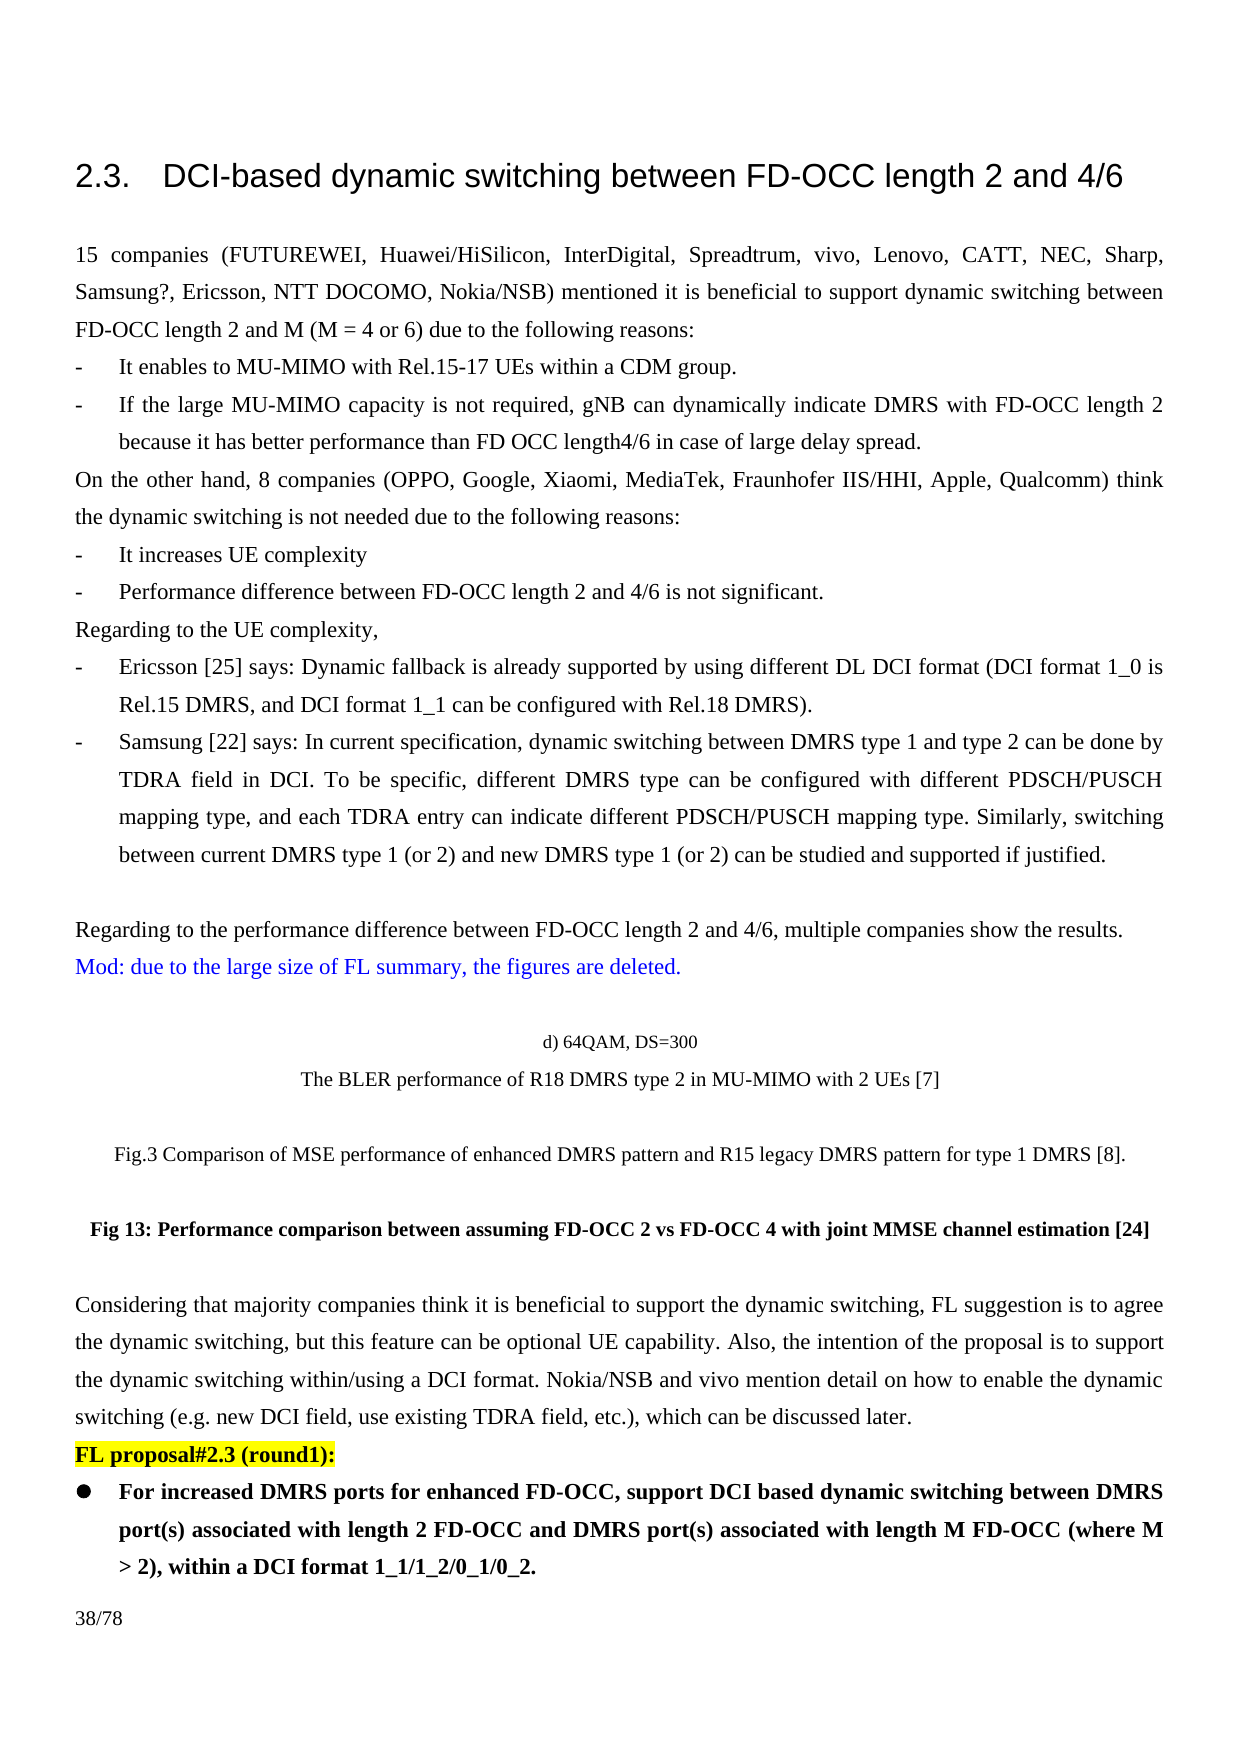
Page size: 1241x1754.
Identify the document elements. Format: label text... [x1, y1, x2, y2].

list Performance difference between FD-OCC length 2 and 4/6 is not significant. [75, 573, 1165, 610]
list Ericsson [25] says: Dynamic fallback is already supported by using different DL DCI format (DCI format 1_0 is Rel.15 DMRS, and DCI format 1_1 can be configured with Rel.18 DMRS). [75, 648, 1165, 723]
list It increases UE complexity [75, 535, 1165, 573]
text Fig.3 Comparison of MSE performance of enhanced DMRS pattern and R15 legacy DMRS pattern for type 1 DMRS [8]. [75, 1135, 1165, 1173]
text Regarding to the performance difference between FD-OCC length 2 and 4/6, multiple companies show the results. [75, 910, 1165, 948]
text d) 64QAM, DS=300 [75, 1023, 1165, 1060]
subtitle DCI-based dynamic switching between FD-OCC length 2 and 4/6 [75, 138, 1165, 213]
text The BLER performance of R18 DMRS type 2 in MU-MIMO with 2 UEs [7] [75, 1060, 1165, 1098]
list It enables to MU-MIMO with Rel.15-17 UEs within a CDM group. [75, 348, 1165, 385]
text Regarding to the UE complexity, [75, 610, 1165, 648]
list Samsung [22] says: In current specification, dynamic switching between DMRS type 1 and type 2 can be done by TDRA field in DCI. To be specific, different DMRS type can be configured with different PDSCH/PUSCH mapping type, and each TDRA entry can indicate different PDSCH/PUSCH mapping type. Similarly, switching between current DMRS type 1 (or 2) and new DMRS type 1 (or 2) can be studied and supported if justified. [75, 723, 1165, 873]
text Mod: due to the large size of FL summary, the figures are deleted. [75, 948, 1165, 985]
text On the other hand, 8 companies (OPPO, Google, Xiaomi, MediaTek, Fraunhofer IIS/HHI, Apple, Qualcomm) think the dynamic switching is not needed due to the following reasons: [75, 460, 1165, 535]
text 15 companies (FUTUREWEI, Huawei/HiSilicon, InterDigital, Spreadtrum, vivo, Lenovo, CATT, NEC, Sharp, Samsung?, Ericsson, NTT DOCOMO, Nokia/NSB) mentioned it is beneficial to support dynamic switching between FD-OCC length 2 and M (M = 4 or 6) due to the following reasons: [75, 235, 1165, 348]
text Fig 13: Performance comparison between assuming FD-OCC 2 vs FD-OCC 4 with joint MMSE channel estimation [24] [75, 1210, 1165, 1248]
list For increased DMRS ports for enhanced FD-OCC, support DCI based dynamic switching between DMRS port(s) associated with length 2 FD-OCC and DMRS port(s) associated with length M FD-OCC (where M > 2), within a DCI format 1_1/1_2/0_1/0_2. [75, 1473, 1165, 1585]
list If the large MU-MIMO capacity is not required, gNB can dynamically indicate DMRS with FD-OCC length 2 because it has better performance than FD OCC length4/6 in case of large delay spread. [75, 385, 1165, 460]
text FL proposal#2.3 (round1): [75, 1435, 1165, 1473]
text Considering that majority companies think it is beneficial to support the dynamic switching, FL suggestion is to agree the dynamic switching, but this feature can be optional UE capability. Also, the intention of the proposal is to support the dynamic switching within/using a DCI format. Nokia/NSB and vivo mention detail on how to enable the dynamic switching (e.g. new DCI field, use existing TDRA field, etc.), which can be discussed later. [75, 1285, 1165, 1435]
